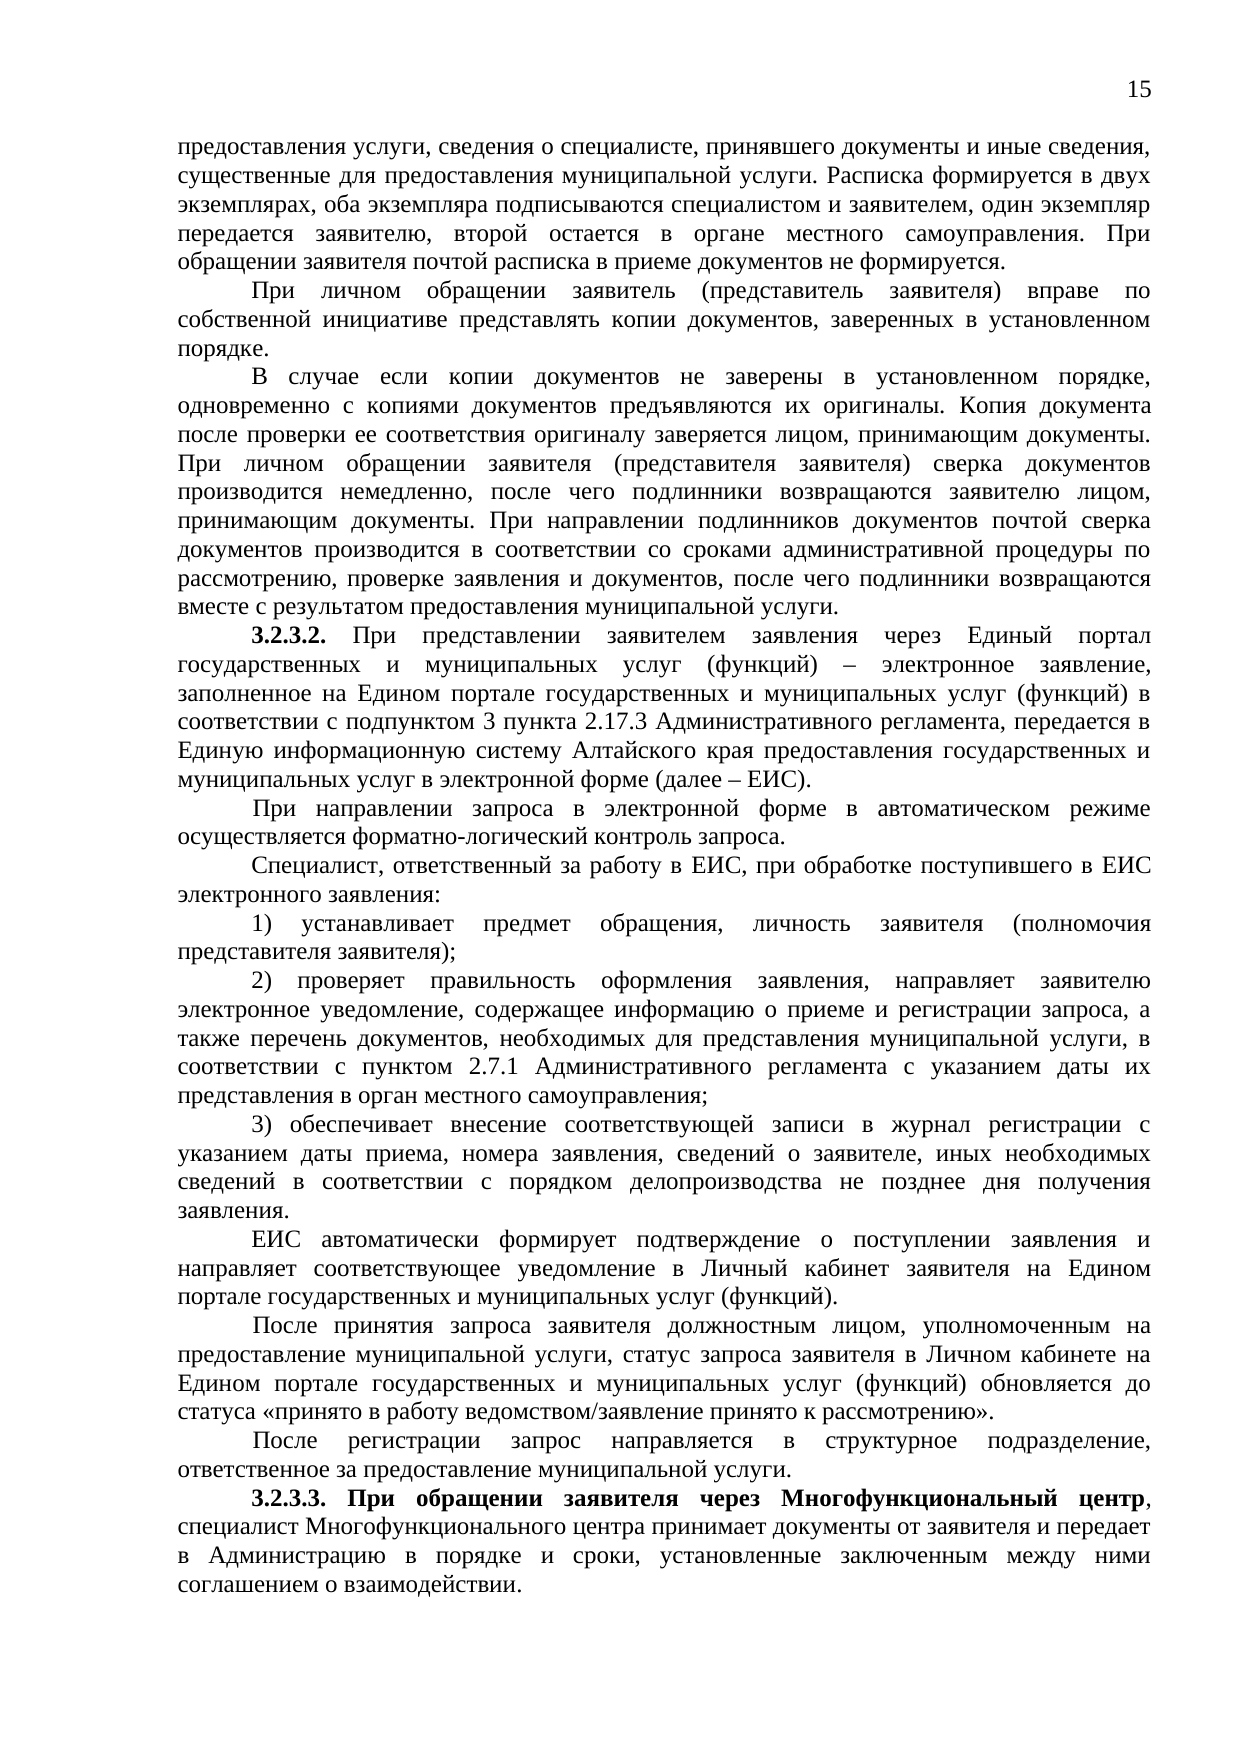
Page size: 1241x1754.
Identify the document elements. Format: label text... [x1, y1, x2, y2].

text После регистрации запрос направляется в структурное подразделение, ответственное за предоставление муниципальной услуги. [177, 1425, 1152, 1483]
text При направлении запроса в электронной форме в автоматическом режиме осуществляется форматно-логический контроль запроса. [177, 793, 1152, 850]
text При личном обращении заявитель (представитель заявителя) вправе по собственной инициативе представлять копии документов, заверенных в установленном порядке. [177, 275, 1152, 361]
text 3.2.3.2. При представлении заявителем заявления через Единый портал государственных и муниципальных услуг (функций) – электронное заявление, заполненное на Едином портале государственных и муниципальных услуг (функций) в соответствии с подпунктом 3 пункта 2.17.3 Административного регламента, передается в Единую информационную систему Алтайского края предоставления государственных и муниципальных услуг в электронной форме (далее – ЕИС). [177, 620, 1152, 793]
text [177, 131, 1152, 275]
text После принятия запроса заявителя должностным лицом, уполномоченным на предоставление муниципальной услуги, статус запроса заявителя в Личном кабинете на Едином портале государственных и муниципальных услуг (функций) обновляется до статуса «принято в работу ведомством/заявление принято к рассмотрению». [177, 1310, 1152, 1425]
text ЕИС автоматически формирует подтверждение о поступлении заявления и направляет соответствующее уведомление в Личный кабинет заявителя на Едином портале государственных и муниципальных услуг (функций). [177, 1224, 1152, 1310]
text 2) проверяет правильность оформления заявления, направляет заявителю электронное уведомление, содержащее информацию о приеме и регистрации запроса, а также перечень документов, необходимых для представления муниципальной услуги, в соответствии с пунктом 2.7.1 Административного регламента с указанием даты их представления в орган местного самоуправления; [177, 965, 1152, 1109]
text 3) обеспечивает внесение соответствующей записи в журнал регистрации с указанием даты приема, номера заявления, сведений о заявителе, иных необходимых сведений в соответствии с порядком делопроизводства не позднее дня получения заявления. [177, 1109, 1152, 1224]
text В случае если копии документов не заверены в установленном порядке, одновременно с копиями документов предъявляются их оригиналы. Копия документа после проверки ее соответствия оригиналу заверяется лицом, принимающим документы. При личном обращении заявителя (представителя заявителя) сверка документов производится немедленно, после чего подлинники возвращаются заявителю лицом, принимающим документы. При направлении подлинников документов почтой сверка документов производится в соответствии со сроками административной процедуры по рассмотрению, проверке заявления и документов, после чего подлинники возвращаются вместе с результатом предоставления муниципальной услуги. [177, 361, 1152, 620]
text 3.2.3.3. При обращении заявителя через Многофункциональный центр, специалист Многофункционального центра принимает документы от заявителя и передает в Администрацию в порядке и сроки, установленные заключенным между ними соглашением о взаимодействии. [177, 1483, 1152, 1598]
text 1) устанавливает предмет обращения, личность заявителя (полномочия представителя заявителя); [177, 908, 1152, 965]
text Специалист, ответственный за работу в ЕИС, при обработке поступившего в ЕИС электронного заявления: [177, 850, 1152, 908]
